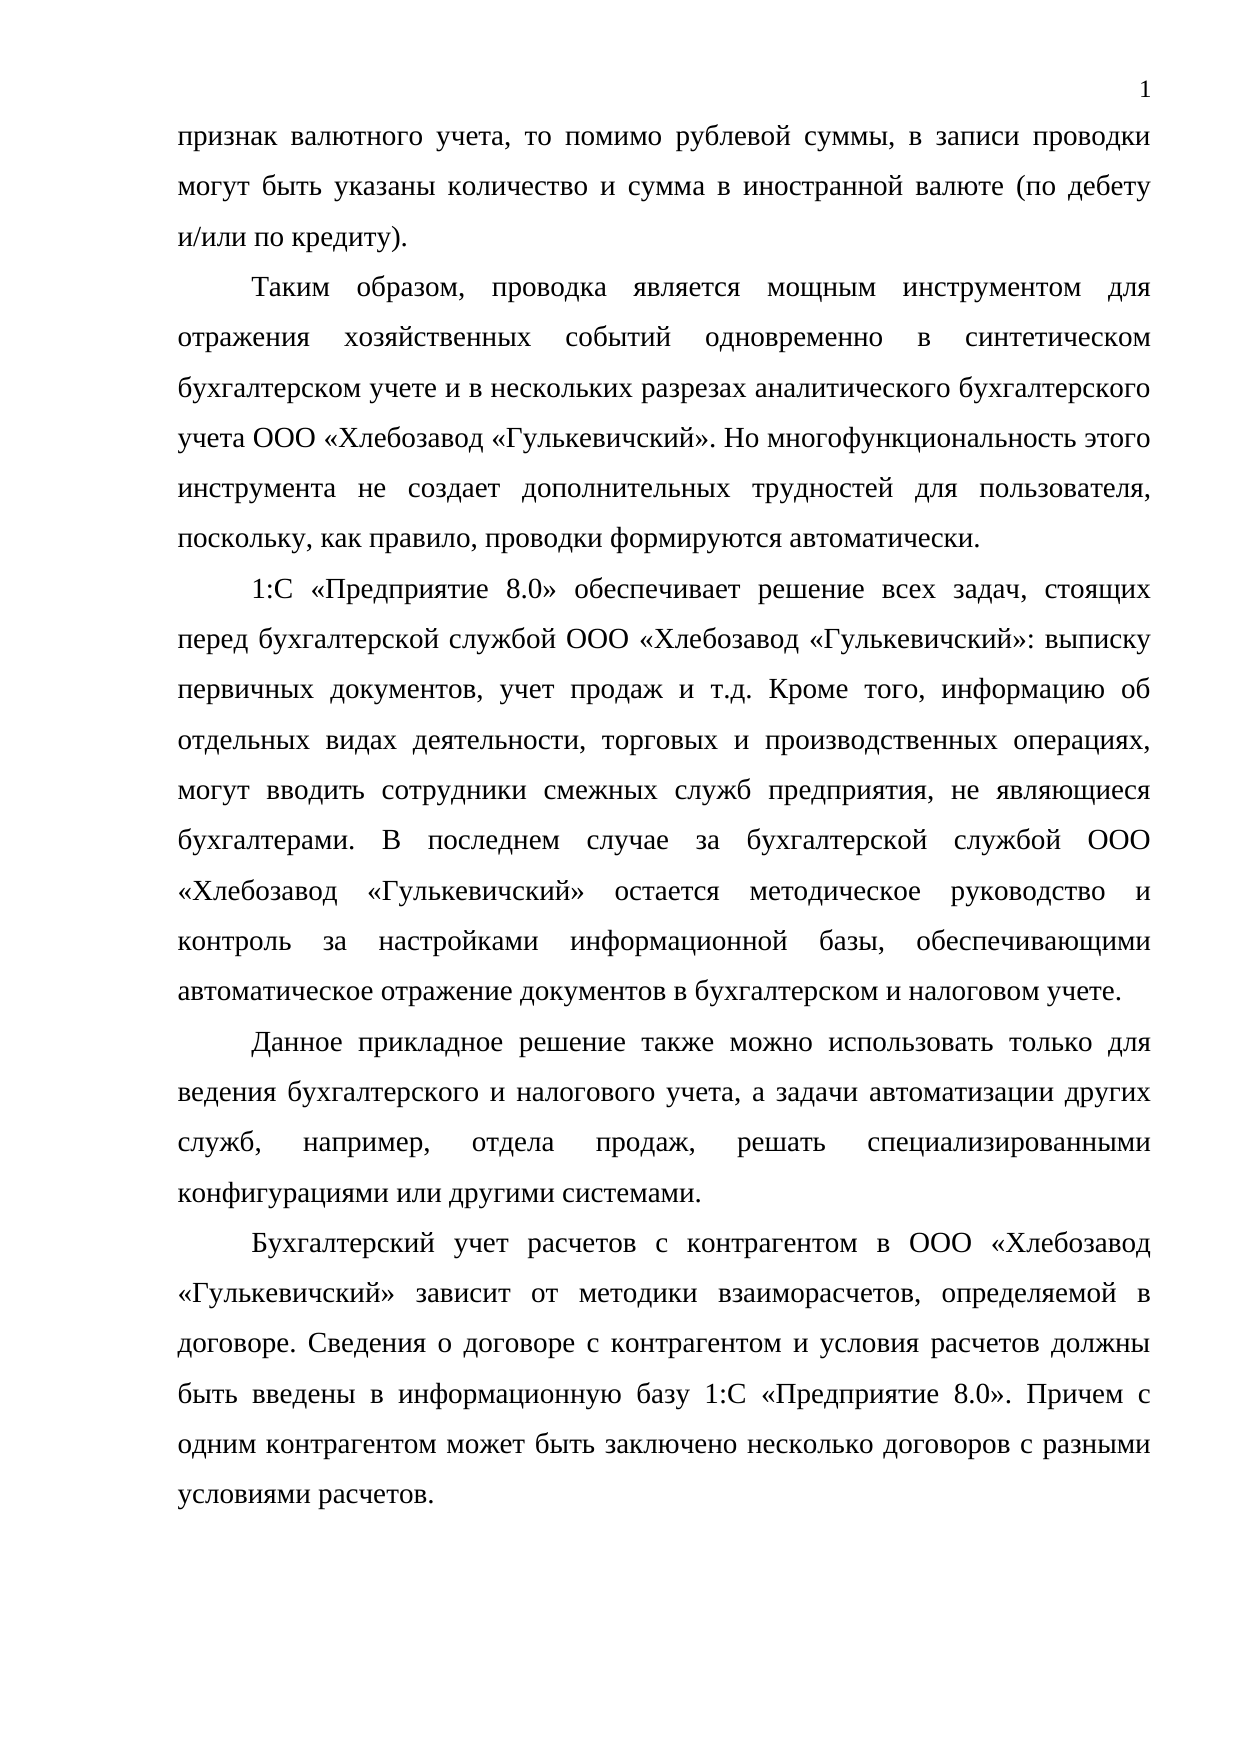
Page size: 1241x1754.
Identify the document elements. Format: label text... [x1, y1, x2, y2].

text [177, 118, 1152, 252]
text Бухгалтерский учет расчетов с контрагентом в ООО «Хлебозавод «Гулькевичский» зависит от методики взаиморасчетов, определяемой в договоре. Сведения о договоре с контрагентом и условия расчетов должны быть введены в информационную базу 1:С «Предприятие 8.0». Причем с одним контрагентом может быть заключено несколько договоров с разными условиями расчетов. [177, 1225, 1152, 1510]
text 1:С «Предприятие 8.0» обеспечивает решение всех задач, стоящих перед бухгалтерской службой ООО «Хлебозавод «Гулькевичский»: выписку первичных документов, учет продаж и т.д. Кроме того, информацию об отдельных видах деятельности, торговых и производственных операциях, могут вводить сотрудники смежных служб предприятия, не являющиеся бухгалтерами. В последнем случае за бухгалтерской службой ООО «Хлебозавод «Гулькевичский» остается методическое руководство и контроль за настройками информационной базы, обеспечивающими автоматическое отражение документов в бухгалтерском и налоговом учете. [177, 571, 1152, 1007]
text Таким образом, проводка является мощным инструментом для отражения хозяйственных событий одновременно в синтетическом бухгалтерском учете и в нескольких разрезах аналитического бухгалтерского учета ООО «Хлебозавод «Гулькевичский». Но многофункциональность этого инструмента не создает дополнительных трудностей для пользователя, поскольку, как правило, проводки формируются автоматически. [177, 269, 1152, 554]
text Данное прикладное решение также можно использовать только для ведения бухгалтерского и налогового учета, а задачи автоматизации других служб, например, отдела продаж, решать специализированными конфигурациями или другими системами. [177, 1024, 1152, 1208]
